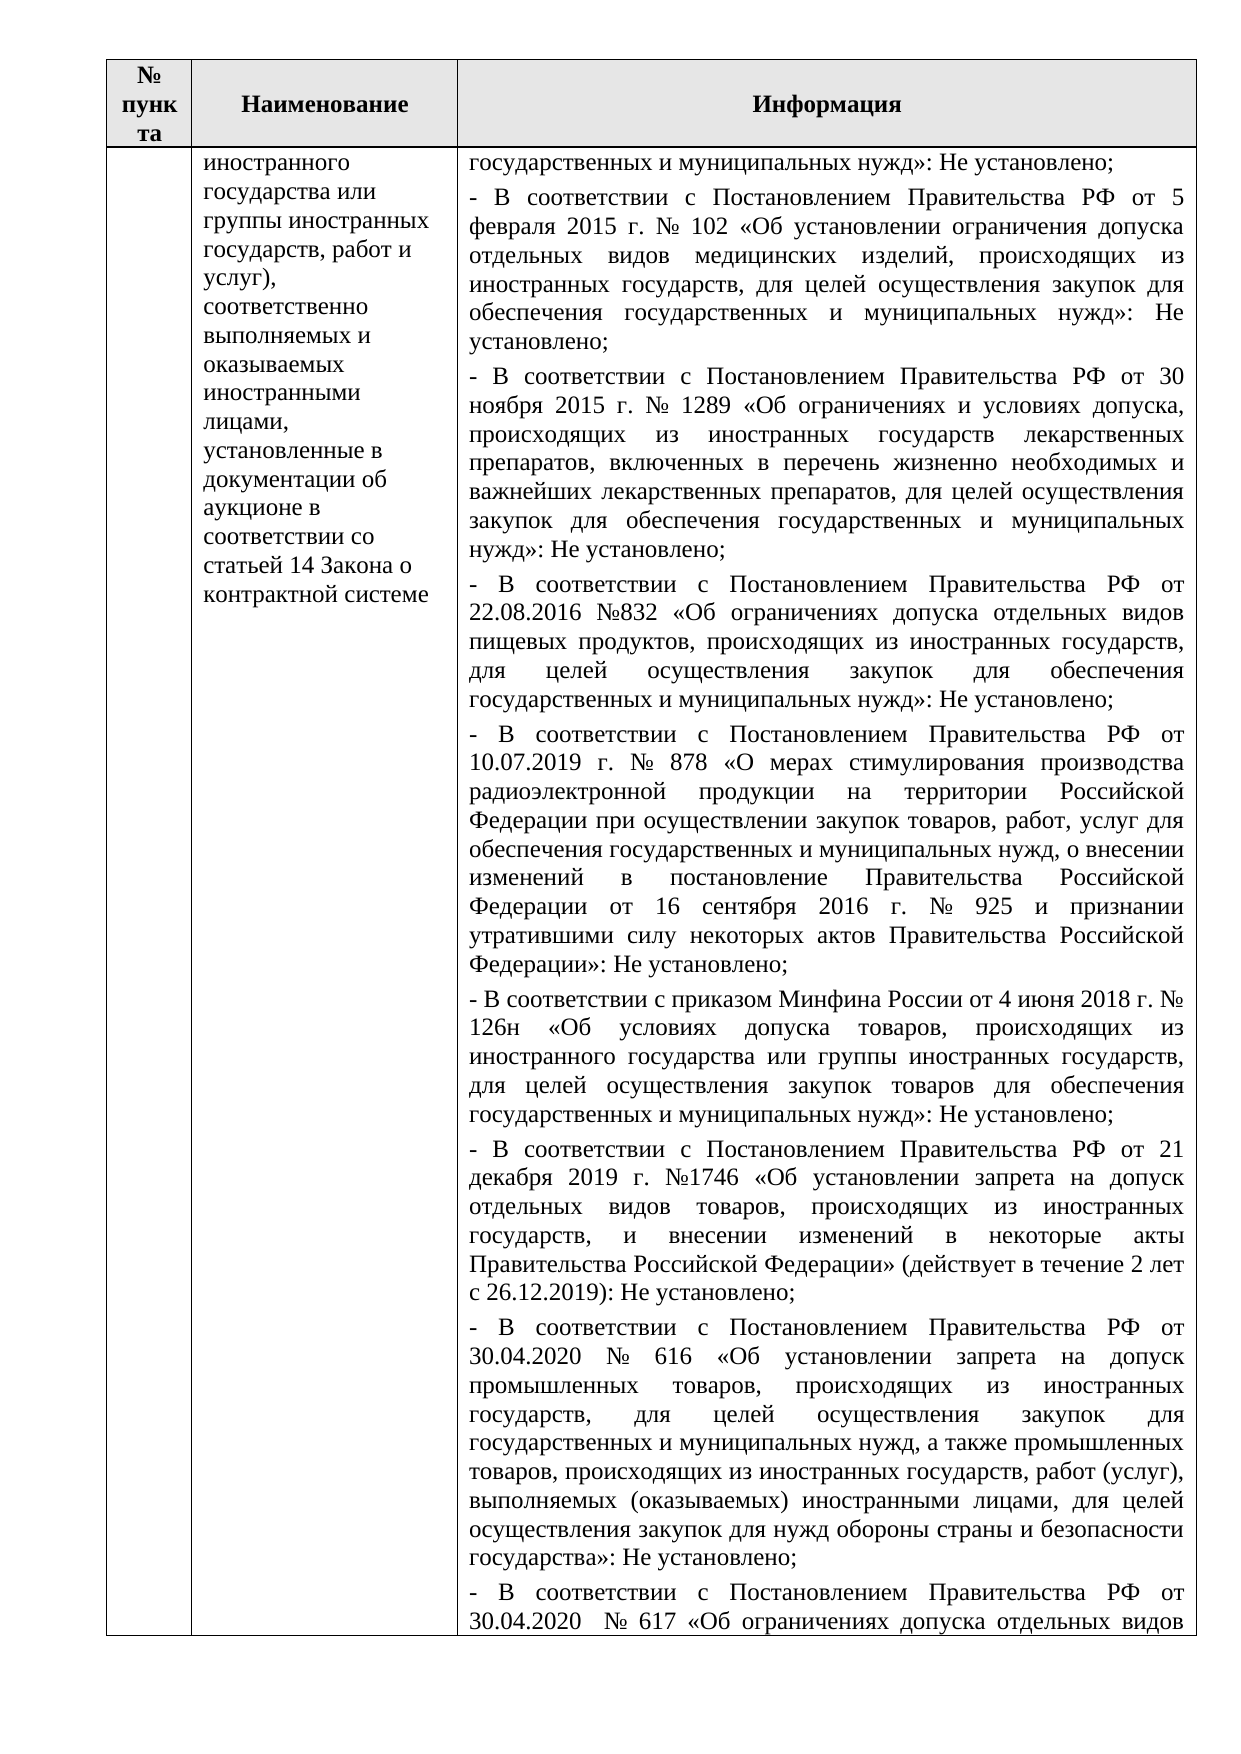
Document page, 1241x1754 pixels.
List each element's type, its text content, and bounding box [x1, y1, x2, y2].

table_header № пункта [107, 60, 191, 146]
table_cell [192, 148, 457, 1635]
table_cell [107, 148, 191, 1635]
table_header Информация [458, 60, 1196, 146]
table_header Наименование [192, 60, 457, 146]
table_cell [458, 148, 1196, 1635]
